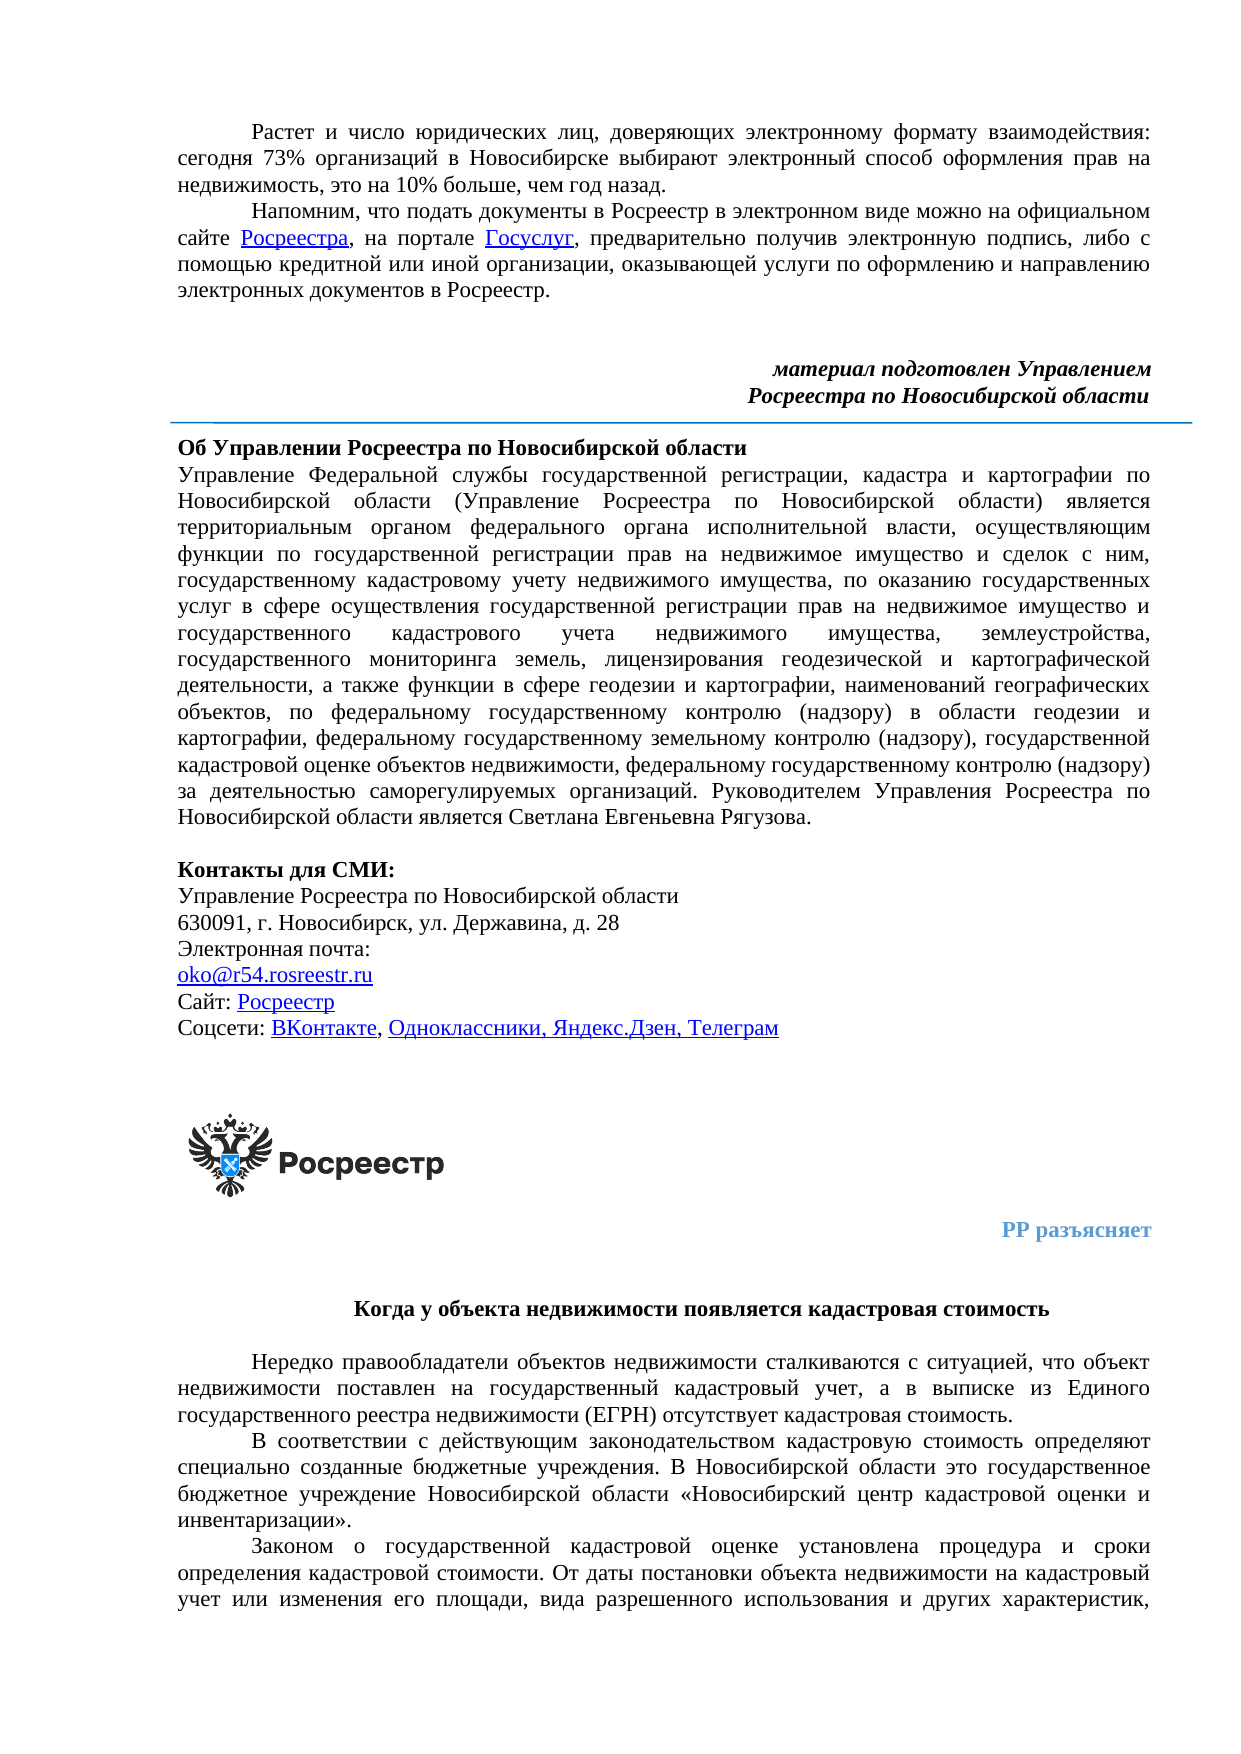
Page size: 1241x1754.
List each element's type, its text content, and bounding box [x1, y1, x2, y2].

text материал подготовлен Управлением [177, 355, 1152, 382]
text РР разъясняет [177, 1216, 1152, 1242]
text Управление Росреестра по Новосибирской области [177, 882, 1152, 909]
text Электронная почта: [177, 935, 1152, 961]
text Растет и число юридических лиц, доверяющих электронному формату взаимодействия: сегодня 73% организаций в Новосибирске выбирают электронный способ оформления прав на недвижимость, это на 10% больше, чем год назад. [177, 118, 1152, 197]
text oko@r54.rosreestr.ru [177, 961, 1152, 988]
picture [177, 1093, 464, 1217]
text Росреестра по Новосибирской области [177, 382, 1152, 408]
text Сайт: Росреестр [177, 988, 1152, 1014]
text Управление Федеральной службы государственной регистрации, кадастра и картографии по Новосибирской области (Управление Росреестра по Новосибирской области) является территориальным органом федерального органа исполнительной власти, осуществляющим функции по государственной регистрации прав на недвижимое имущество и сделок с ним, государственному кадастровому учету недвижимого имущества, по оказанию государственных услуг в сфере осуществления государственной регистрации прав на недвижимое имущество и государственного кадастрового учета недвижимого имущества, землеустройства, государственного мониторинга земель, лицензирования геодезической и картографической деятельности, а также функции в сфере геодезии и картографии, наименований географических объектов, по федеральному государственному контролю (надзору) в области геодезии и картографии, федеральному государственному земельному контролю (надзору), государственной кадастровой оценке объектов недвижимости, федеральному государственному контролю (надзору) за деятельностью саморегулируемых организаций. Руководителем Управления Росреестра по Новосибирской области является Светлана Евгеньевна Рягузова. [177, 461, 1152, 830]
text В соответствии с действующим законодательством кадастровую стоимость определяют специально созданные бюджетные учреждения. В Новосибирской области это государственное бюджетное учреждение Новосибирской области «Новосибирский центр кадастровой оценки и инвентаризации». [177, 1427, 1152, 1532]
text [177, 1532, 1152, 1611]
text Напомним, что подать документы в Росреестр в электронном виде можно на официальном сайте Росреестра, на портале Госуслуг, предварительно получив электронную подпись, либо с помощью кредитной или иной организации, оказывающей услуги по оформлению и направлению электронных документов в Росреестр. [177, 197, 1152, 303]
text Об Управлении Росреестра по Новосибирской области [177, 434, 1152, 461]
text Контакты для СМИ: [177, 856, 1152, 882]
text 630091, г. Новосибирск, ул. Державина, д. 28 [177, 909, 1152, 935]
text Когда у объекта недвижимости появляется кадастровая стоимость [177, 1295, 1152, 1322]
text Соцсети: ВКонтакте, Одноклассники, Яндекс.Дзен, Телеграм [177, 1014, 1152, 1041]
text Нередко правообладатели объектов недвижимости сталкиваются с ситуацией, что объект недвижимости поставлен на государственный кадастровый учет, а в выписке из Единого государственного реестра недвижимости (ЕГРН) отсутствует кадастровая стоимость. [177, 1348, 1152, 1427]
